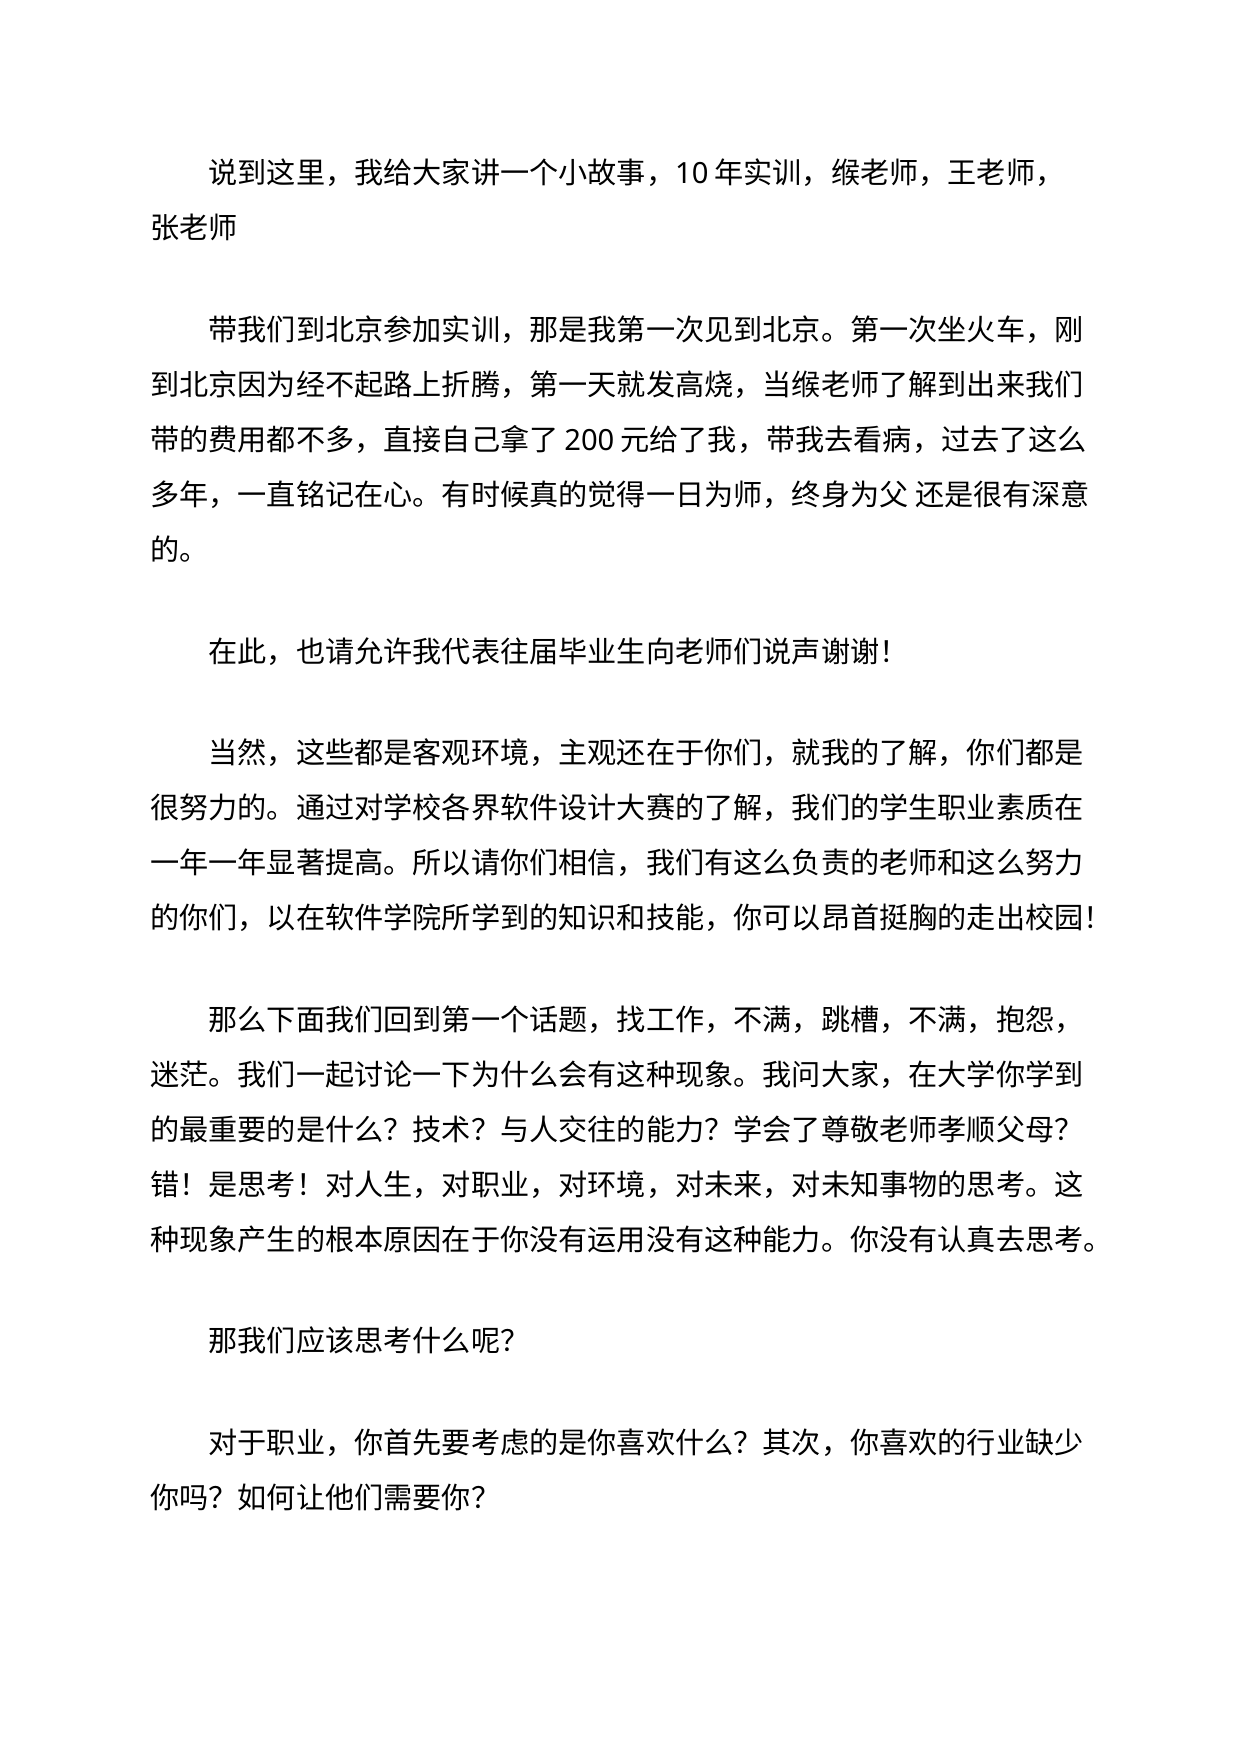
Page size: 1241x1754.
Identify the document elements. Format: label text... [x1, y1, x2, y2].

text 那么下面我们回到第一个话题，找工作，不满，跳槽，不满，抱怨，迷茫。我们一起讨论一下为什么会有这种现象。我问大家，在大学你学到的最重要的是什么？技术？与人交往的能力？学会了尊敬老师孝顺父母？错！是思考！对人生，对职业，对环境，对未来，对未知事物的思考。这种现象产生的根本原因在于你没有运用没有这种能力。你没有认真去思考。 [150, 996, 1090, 1258]
text 对于职业，你首先要考虑的是你喜欢什么？其次，你喜欢的行业缺少你吗？如何让他们需要你？ [150, 1419, 1090, 1517]
text 说到这里，我给大家讲一个小故事，10年实训，缑老师，王老师，张老师 [150, 150, 1090, 247]
text 那我们应该思考什么呢？ [150, 1318, 1090, 1360]
text 带我们到北京参加实训，那是我第一次见到北京。第一次坐火车，刚到北京因为经不起路上折腾，第一天就发高烧，当缑老师了解到出来我们带的费用都不多，直接自己拿了200元给了我，带我去看病，过去了这么多年，一直铭记在心。有时候真的觉得一日为师，终身为父 还是很有深意的。 [150, 307, 1090, 569]
text 当然，这些都是客观环境，主观还在于你们，就我的了解，你们都是很努力的。通过对学校各界软件设计大赛的了解，我们的学生职业素质在一年一年显著提高。所以请你们相信，我们有这么负责的老师和这么努力的你们，以在软件学院所学到的知识和技能，你可以昂首挺胸的走出校园！ [150, 730, 1090, 937]
text 在此，也请允许我代表往届毕业生向老师们说声谢谢！ [150, 628, 1090, 671]
